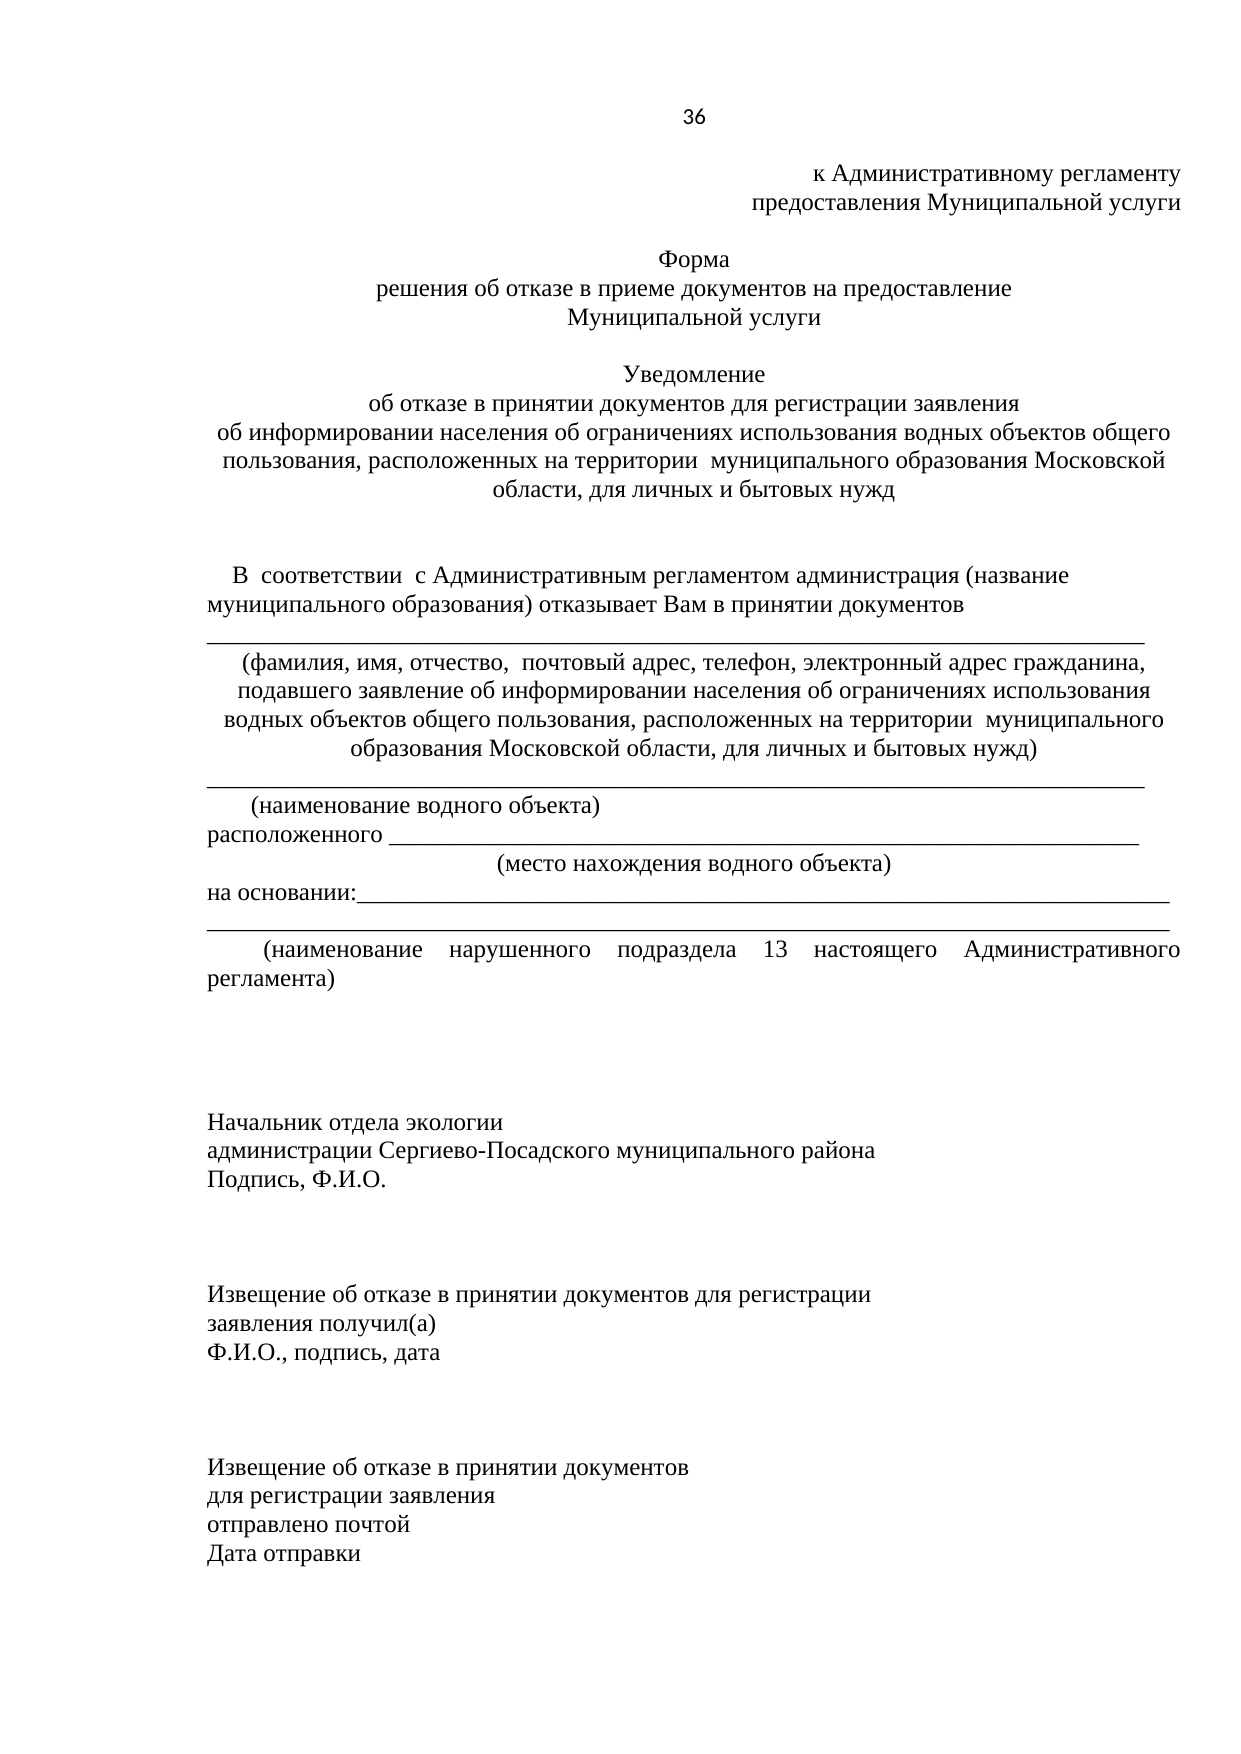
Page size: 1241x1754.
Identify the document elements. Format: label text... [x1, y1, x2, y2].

text к Административному регламенту [207, 158, 1181, 187]
text муниципального образования) отказывает Вам в принятии документов [207, 589, 1181, 618]
text Муниципальной услуги [207, 302, 1181, 330]
text Извещение об отказе в принятии документов для регистрации [207, 1279, 1181, 1308]
text отправлено почтой [207, 1509, 1181, 1538]
text решения об отказе в приеме документов на предоставление [207, 273, 1181, 302]
text заявления получил(а) [207, 1308, 1181, 1337]
text предоставления Муниципальной услуги [207, 187, 1181, 215]
text Извещение об отказе в принятии документов [207, 1452, 1181, 1480]
text Дата отправки [207, 1538, 1181, 1567]
text Подпись, Ф.И.О. [207, 1164, 1181, 1193]
text расположенного ____________________________________________________________ [207, 819, 1181, 848]
text для регистрации заявления [207, 1480, 1181, 1509]
text (фамилия, имя, отчество, почтовый адрес, телефон, электронный адрес гражданина, подавшего заявление об информировании населения об ограничениях использования водных объектов общего пользования, расположенных на территории муниципального образования Московской области, для личных и бытовых нужд) [207, 647, 1181, 762]
text об отказе в принятии документов для регистрации заявления [207, 388, 1181, 417]
text об информировании населения об ограничениях использования водных объектов общего пользования, расположенных на территории муниципального образования Московской области, для личных и бытовых нужд [207, 417, 1181, 503]
text ___________________________________________________________________________ [207, 762, 1181, 790]
text администрации Сергиево-Посадского муниципального района [207, 1135, 1181, 1164]
text Форма [207, 244, 1181, 273]
text (наименование водного объекта) [207, 790, 1181, 819]
text на основании:_________________________________________________________________ [207, 877, 1181, 905]
text Ф.И.О., подпись, дата [207, 1337, 1181, 1365]
text В соответствии с Административным регламентом администрация (название [207, 560, 1181, 589]
text Уведомление [207, 359, 1181, 388]
text ___________________________________________________________________________ [207, 618, 1181, 647]
text (наименование нарушенного подраздела 13 настоящего Административного регламента) [207, 934, 1181, 992]
text _____________________________________________________________________________ [207, 905, 1181, 934]
text Начальник отдела экологии [207, 1107, 1181, 1135]
text (место нахождения водного объекта) [207, 848, 1181, 877]
